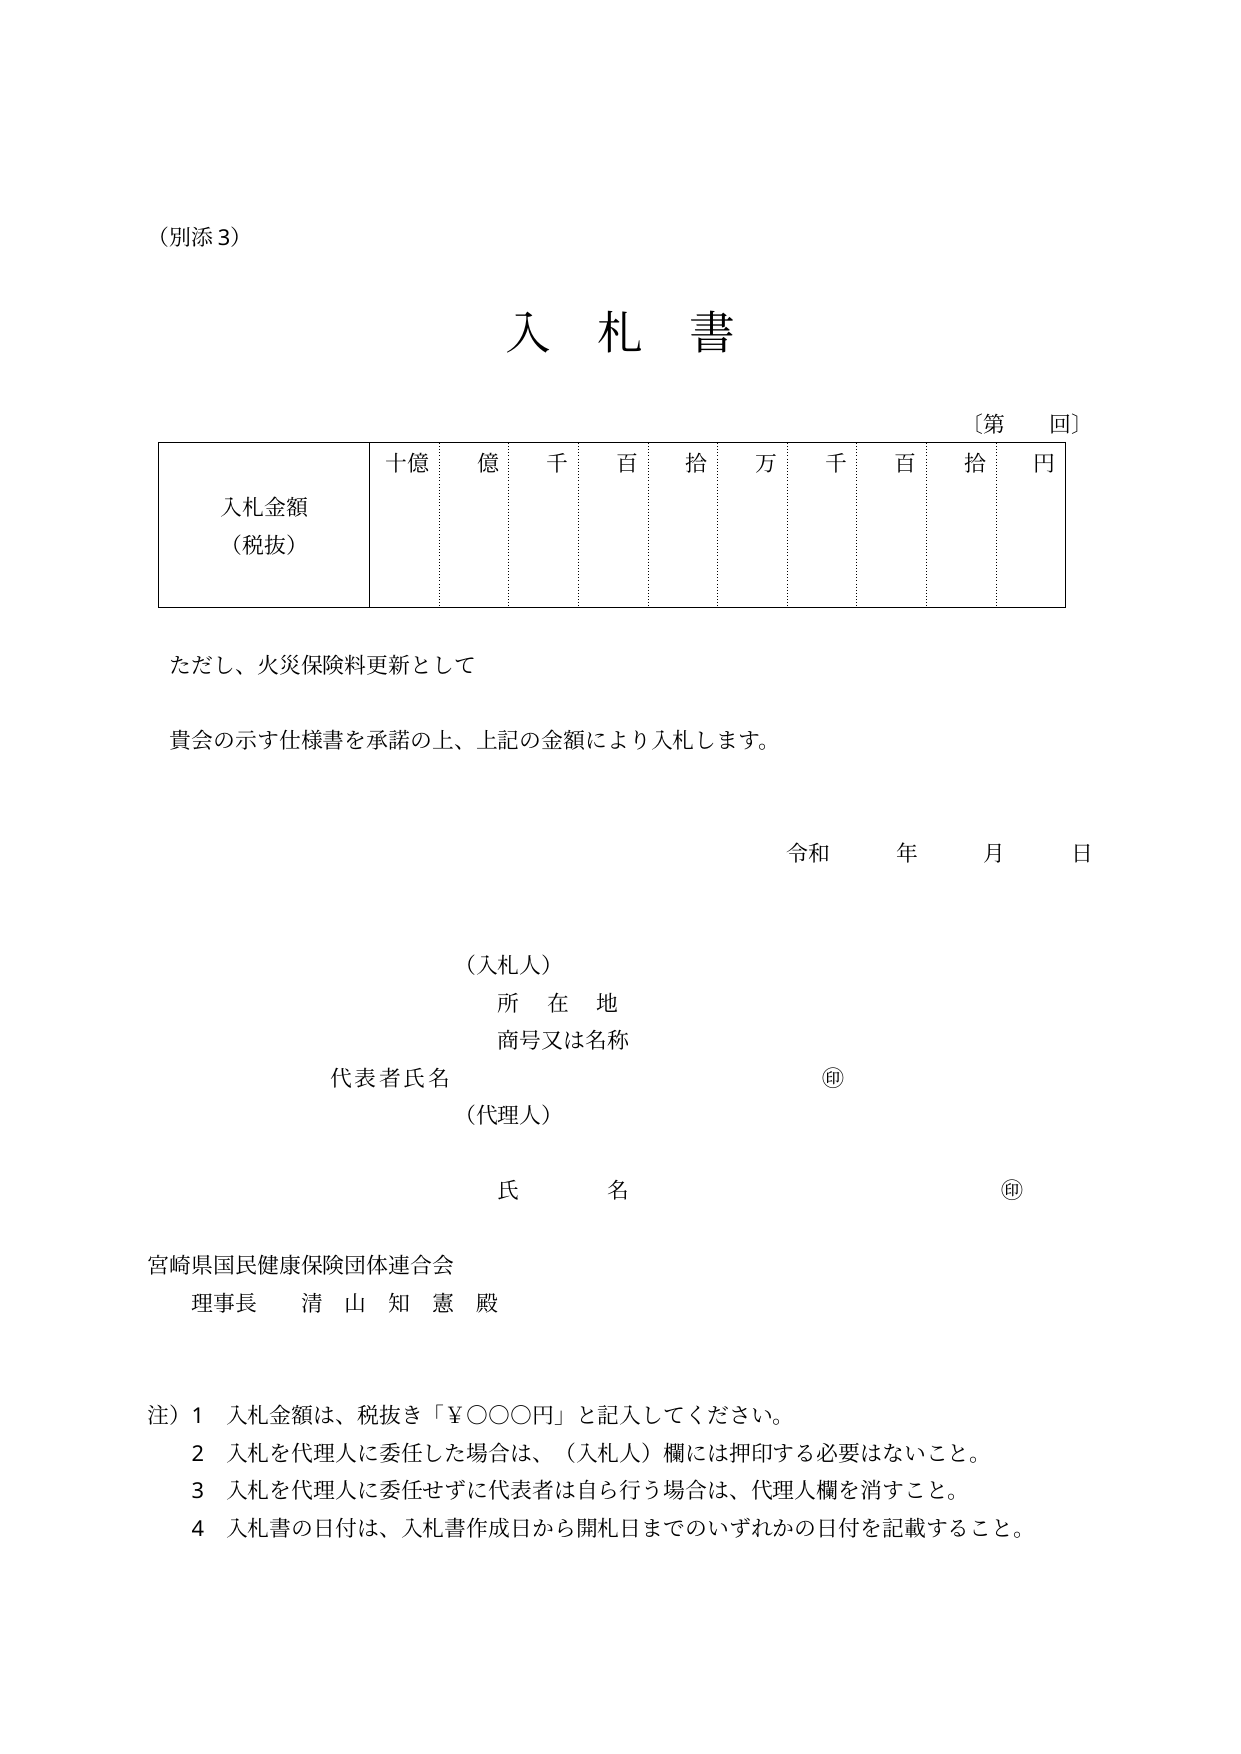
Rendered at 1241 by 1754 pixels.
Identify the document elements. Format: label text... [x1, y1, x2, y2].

table_header 千 [509, 443, 578, 607]
table_header 円 [996, 443, 1065, 607]
table_header 拾 [926, 443, 996, 607]
text 氏 名 ㊞ [148, 1170, 1092, 1208]
table_header 百 [579, 443, 648, 607]
table_header 万 [718, 443, 787, 607]
table_header 十億 [370, 443, 439, 607]
text 理事長 清 山 知 憲 殿 [148, 1283, 1092, 1320]
text 3 入札を代理人に委任せずに代表者は自ら行う場合は、代理人欄を消すこと。 [148, 1470, 1092, 1508]
text 商号又は名称 [148, 1020, 1092, 1058]
table_header 億 [439, 443, 509, 607]
text 〔第 回〕 [148, 404, 1092, 442]
text 貴会の示す仕様書を承諾の上、上記の金額により入札します。 [148, 720, 1092, 758]
text 入 札 書 [148, 292, 1092, 367]
text 注）1 入札金額は、税抜き「￥○○○円」と記入してください。 [148, 1395, 1092, 1433]
text ただし、火災保険料更新として [148, 645, 1092, 683]
text 2 入札を代理人に委任した場合は、（入札人）欄には押印する必要はないこと。 [148, 1433, 1092, 1470]
text 令和 年 月 日 [148, 833, 1092, 870]
text 所 在 地 [148, 983, 1092, 1020]
table_header 入札金額 （税抜） [159, 443, 369, 607]
text 4 入札書の日付は、入札書作成日から開札日までのいずれかの日付を記載すること。 [148, 1508, 1092, 1545]
text 代表者氏名 ㊞ [148, 1058, 1092, 1095]
text （代理人） [148, 1095, 1092, 1133]
table_header 百 [857, 443, 926, 607]
text （別添3） [148, 217, 1092, 254]
text 宮崎県国民健康保険団体連合会 [148, 1245, 1092, 1283]
table_header 拾 [648, 443, 718, 607]
text （入札人） [148, 945, 1092, 983]
table_header 千 [787, 443, 857, 607]
